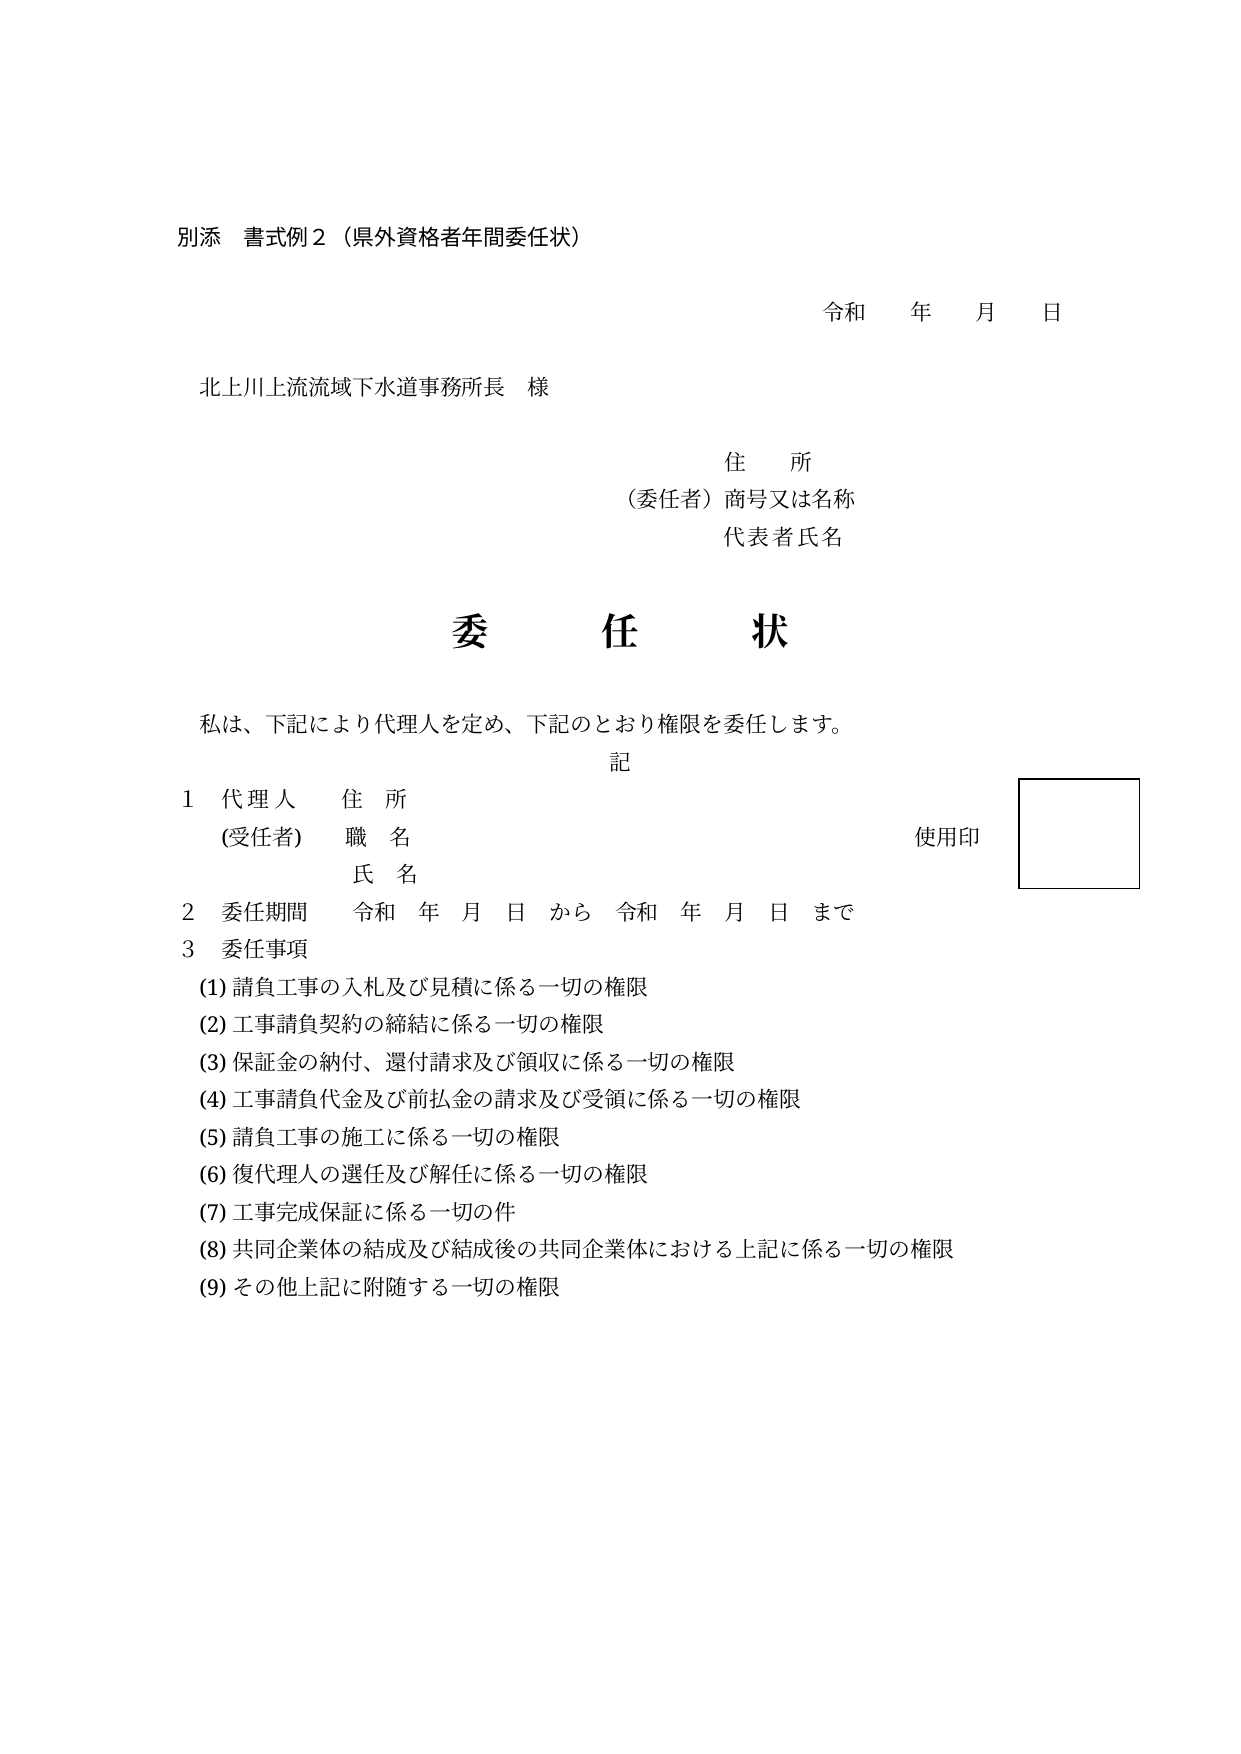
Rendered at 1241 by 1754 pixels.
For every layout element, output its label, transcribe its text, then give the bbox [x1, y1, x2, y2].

text （委任者）商号又は名称 [615, 479, 1063, 517]
text 私は、下記により代理人を定め、下記のとおり権限を委任します。 [177, 704, 1063, 742]
subtitle 記 [177, 742, 1063, 779]
text (1) 請負工事の入札及び見積に係る一切の権限 [177, 967, 1063, 1004]
text 別添 書式例２（県外資格者年間委任状） [177, 217, 1063, 254]
text (5) 請負工事の施工に係る一切の権限 [177, 1117, 1063, 1154]
text (2) 工事請負契約の締結に係る一切の権限 [177, 1004, 1063, 1042]
text 北上川上流流域下水道事務所長 様 [177, 367, 1063, 404]
text ２ 委任期間 令和 年 月 日 から 令和 年 月 日 まで [177, 892, 1063, 929]
text (7) 工事完成保証に係る一切の件 [177, 1192, 1063, 1229]
text (9) その他上記に附随する一切の権限 [177, 1267, 1063, 1304]
text (3) 保証金の納付、還付請求及び領収に係る一切の権限 [177, 1042, 1063, 1079]
text 氏 名 [177, 854, 1063, 892]
text ３ 委任事項 [177, 929, 1063, 967]
text 代表者氏名 [177, 517, 1063, 554]
text (4) 工事請負代金及び前払金の請求及び受領に係る一切の権限 [177, 1079, 1063, 1117]
text 令和 年 月 日 [177, 292, 1063, 329]
text (6) 復代理人の選任及び解任に係る一切の権限 [177, 1154, 1063, 1192]
text 委 任 状 [177, 592, 1063, 667]
text 住所 [724, 442, 1063, 479]
text (8) 共同企業体の結成及び結成後の共同企業体における上記に係る一切の権限 [177, 1229, 1063, 1267]
text (受任者) 職 名 使用印 [177, 817, 1018, 854]
text １ 代理人 住 所 [177, 779, 1018, 817]
